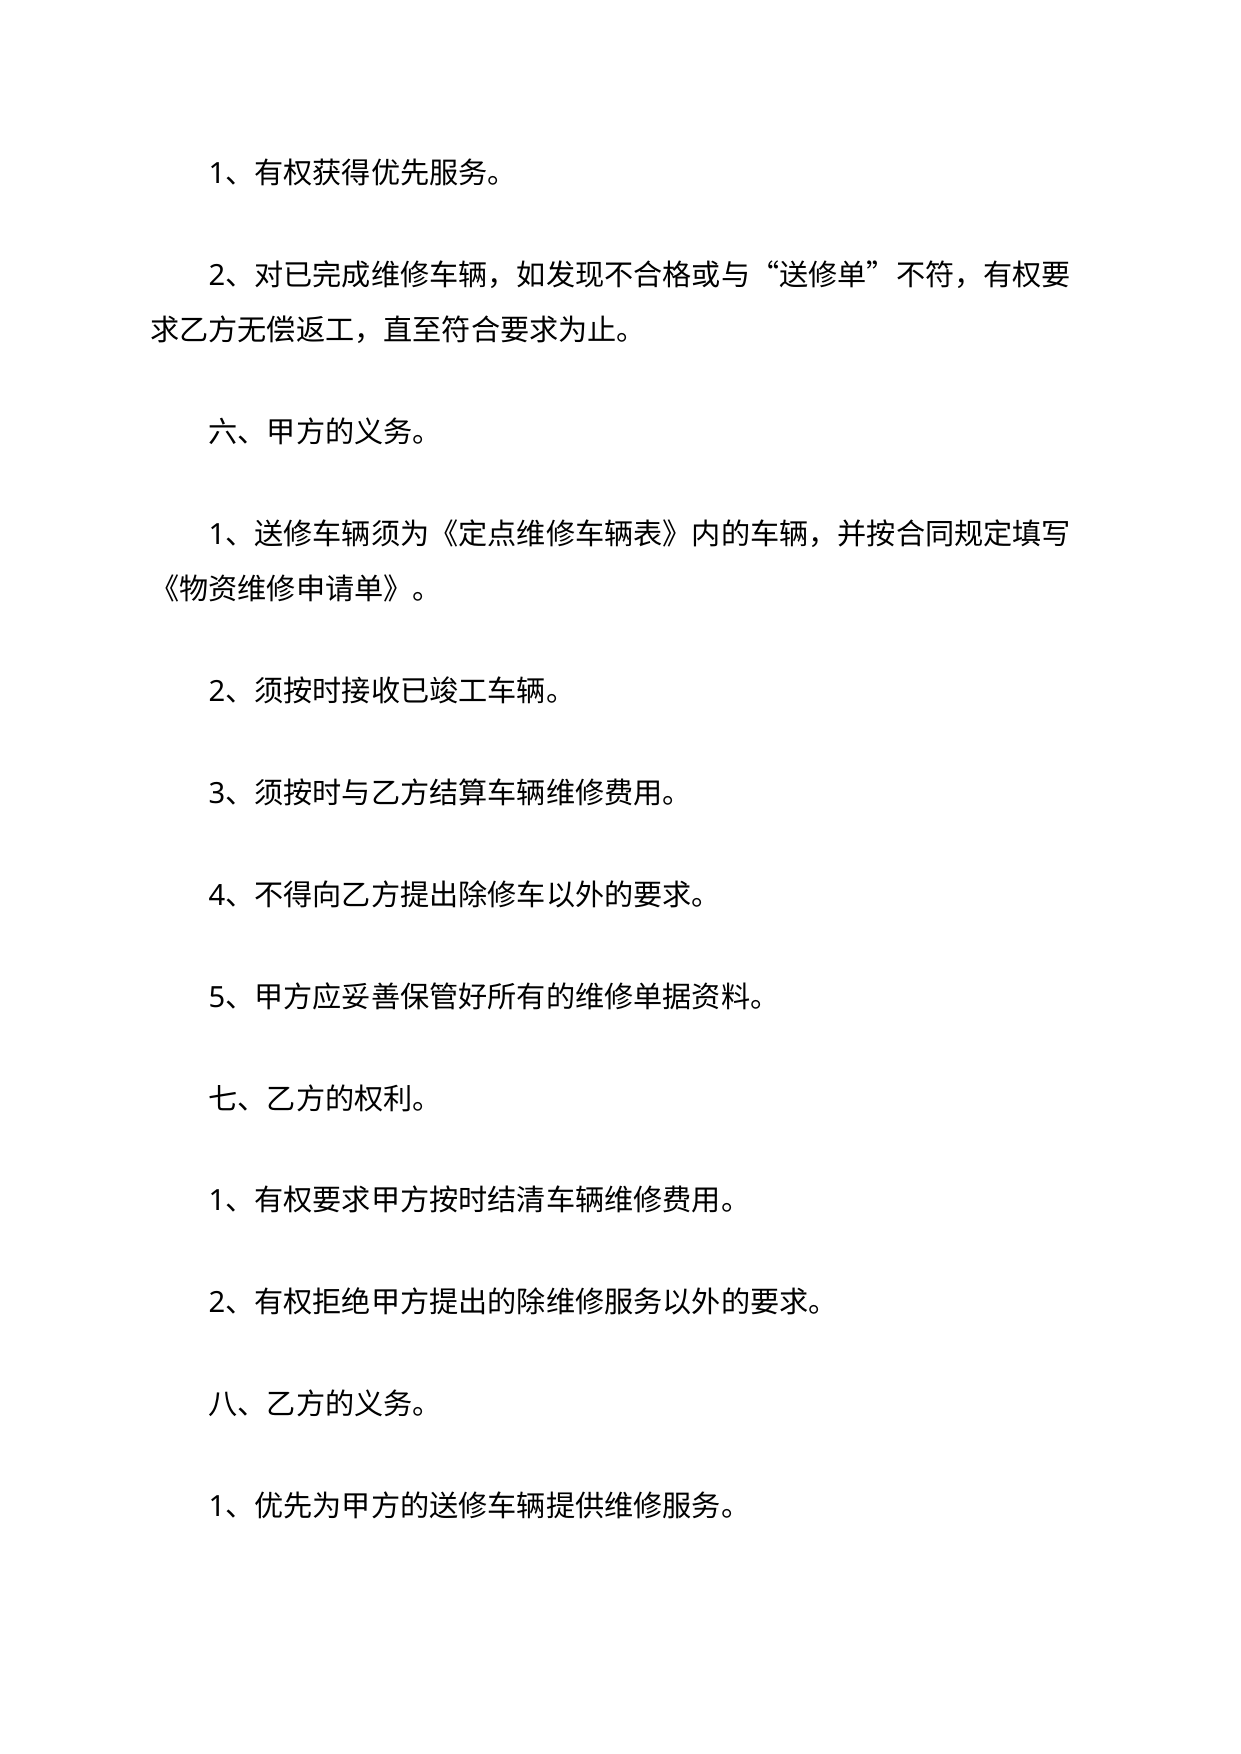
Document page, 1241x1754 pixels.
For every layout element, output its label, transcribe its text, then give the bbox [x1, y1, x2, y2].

text 六、甲方的义务。 [150, 409, 1090, 451]
text 4、不得向乙方提出除修车以外的要求。 [150, 871, 1090, 914]
text 5、甲方应妥善保管好所有的维修单据资料。 [150, 973, 1090, 1016]
text 八、乙方的义务。 [150, 1381, 1090, 1423]
text 1、有权获得优先服务。 [150, 150, 1090, 192]
text 2、对已完成维修车辆，如发现不合格或与“送修单”不符，有权要求乙方无偿返工，直至符合要求为止。 [150, 252, 1090, 349]
text 2、须按时接收已竣工车辆。 [150, 667, 1090, 710]
text 1、有权要求甲方按时结清车辆维修费用。 [150, 1177, 1090, 1219]
text 2、有权拒绝甲方提出的除维修服务以外的要求。 [150, 1279, 1090, 1321]
text 1、送修车辆须为《定点维修车辆表》内的车辆，并按合同规定填写《物资维修申请单》。 [150, 511, 1090, 608]
text 七、乙方的权利。 [150, 1075, 1090, 1117]
text 1、优先为甲方的送修车辆提供维修服务。 [150, 1483, 1090, 1525]
text 3、须按时与乙方结算车辆维修费用。 [150, 769, 1090, 812]
